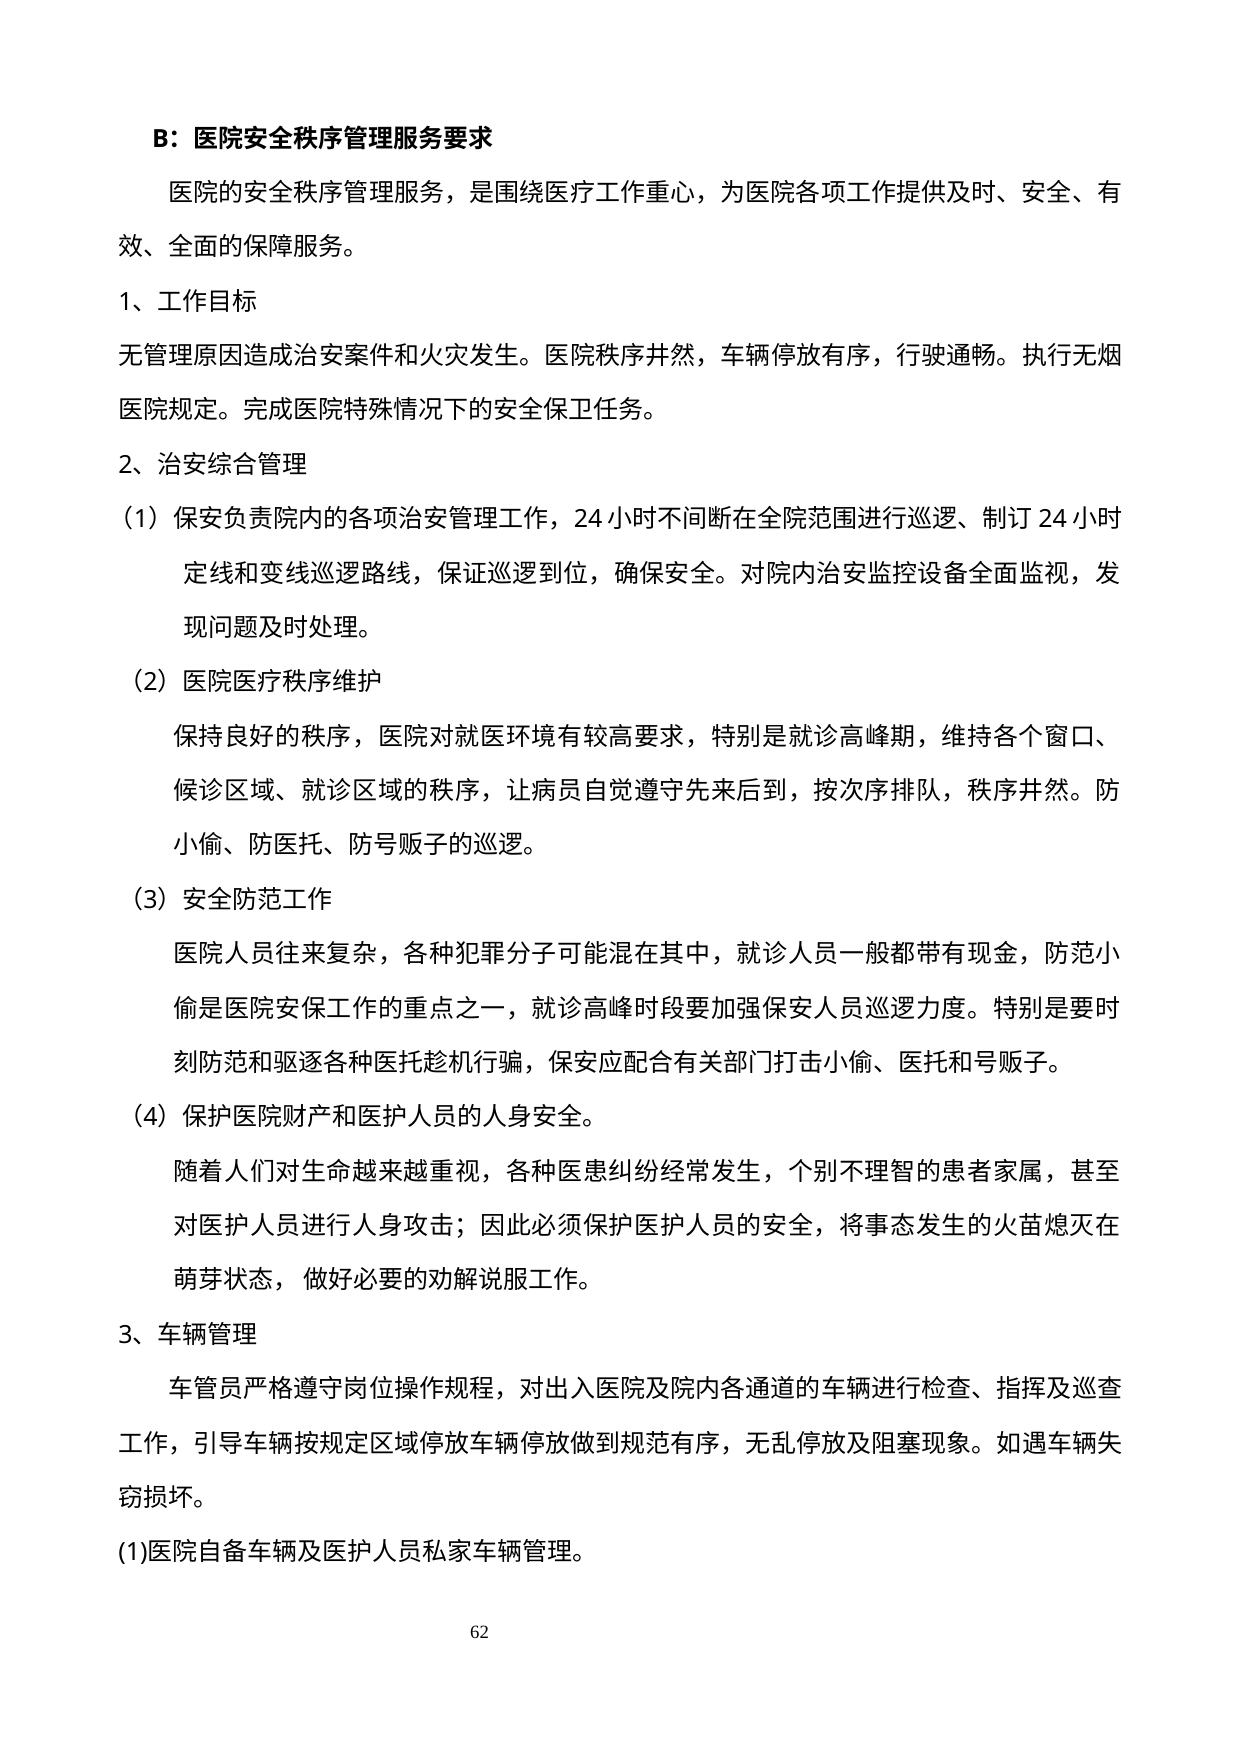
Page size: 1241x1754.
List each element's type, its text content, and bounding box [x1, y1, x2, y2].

text 1、工作目标 [118, 281, 1122, 317]
text 车管员严格遵守岗位操作规程，对出入医院及院内各通道的车辆进行检查、指挥及巡查工作，引导车辆按规定区域停放车辆停放做到规范有序，无乱停放及阻塞现象。如遇车辆失窃损坏。 [118, 1369, 1122, 1514]
text (1)医院自备车辆及医护人员私家车辆管理。 [118, 1532, 1122, 1568]
text 随着人们对生命越来越重视，各种医患纠纷经常发生，个别不理智的患者家属，甚至对医护人员进行人身攻击；因此必须保护医护人员的安全，将事态发生的火苗熄灭在萌芽状态， 做好必要的劝解说服工作。 [173, 1151, 1122, 1296]
text （3）安全防范工作 [118, 879, 1122, 916]
text 医院的安全秩序管理服务，是围绕医疗工作重心，为医院各项工作提供及时、安全、有效、全面的保障服务。 [118, 172, 1122, 263]
text （4）保护医院财产和医护人员的人身安全。 [118, 1097, 1122, 1133]
text 2、治安综合管理 [118, 444, 1122, 481]
text 保持良好的秩序，医院对就医环境有较高要求，特别是就诊高峰期，维持各个窗口、候诊区域、就诊区域的秩序，让病员自觉遵守先来后到，按次序排队，秩序井然。防小偷、防医托、防号贩子的巡逻。 [173, 716, 1122, 861]
text （2）医院医疗秩序维护 [118, 662, 1122, 698]
text 医院人员往来复杂，各种犯罪分子可能混在其中，就诊人员一般都带有现金，防范小偷是医院安保工作的重点之一，就诊高峰时段要加强保安人员巡逻力度。特别是要时刻防范和驱逐各种医托趁机行骗，保安应配合有关部门打击小偷、医托和号贩子。 [173, 934, 1122, 1079]
text B：医院安全秩序管理服务要求 [118, 118, 1122, 154]
text （1）保安负责院内的各项治安管理工作，24小时不间断在全院范围进行巡逻、制订24小时定线和变线巡逻路线，保证巡逻到位，确保安全。对院内治安监控设备全面监视，发现问题及时处理。 [109, 499, 1122, 644]
text 3、车辆管理 [118, 1314, 1122, 1351]
text 无管理原因造成治安案件和火灾发生。医院秩序井然，车辆停放有序，行驶通畅。执行无烟医院规定。完成医院特殊情况下的安全保卫任务。 [118, 336, 1122, 426]
